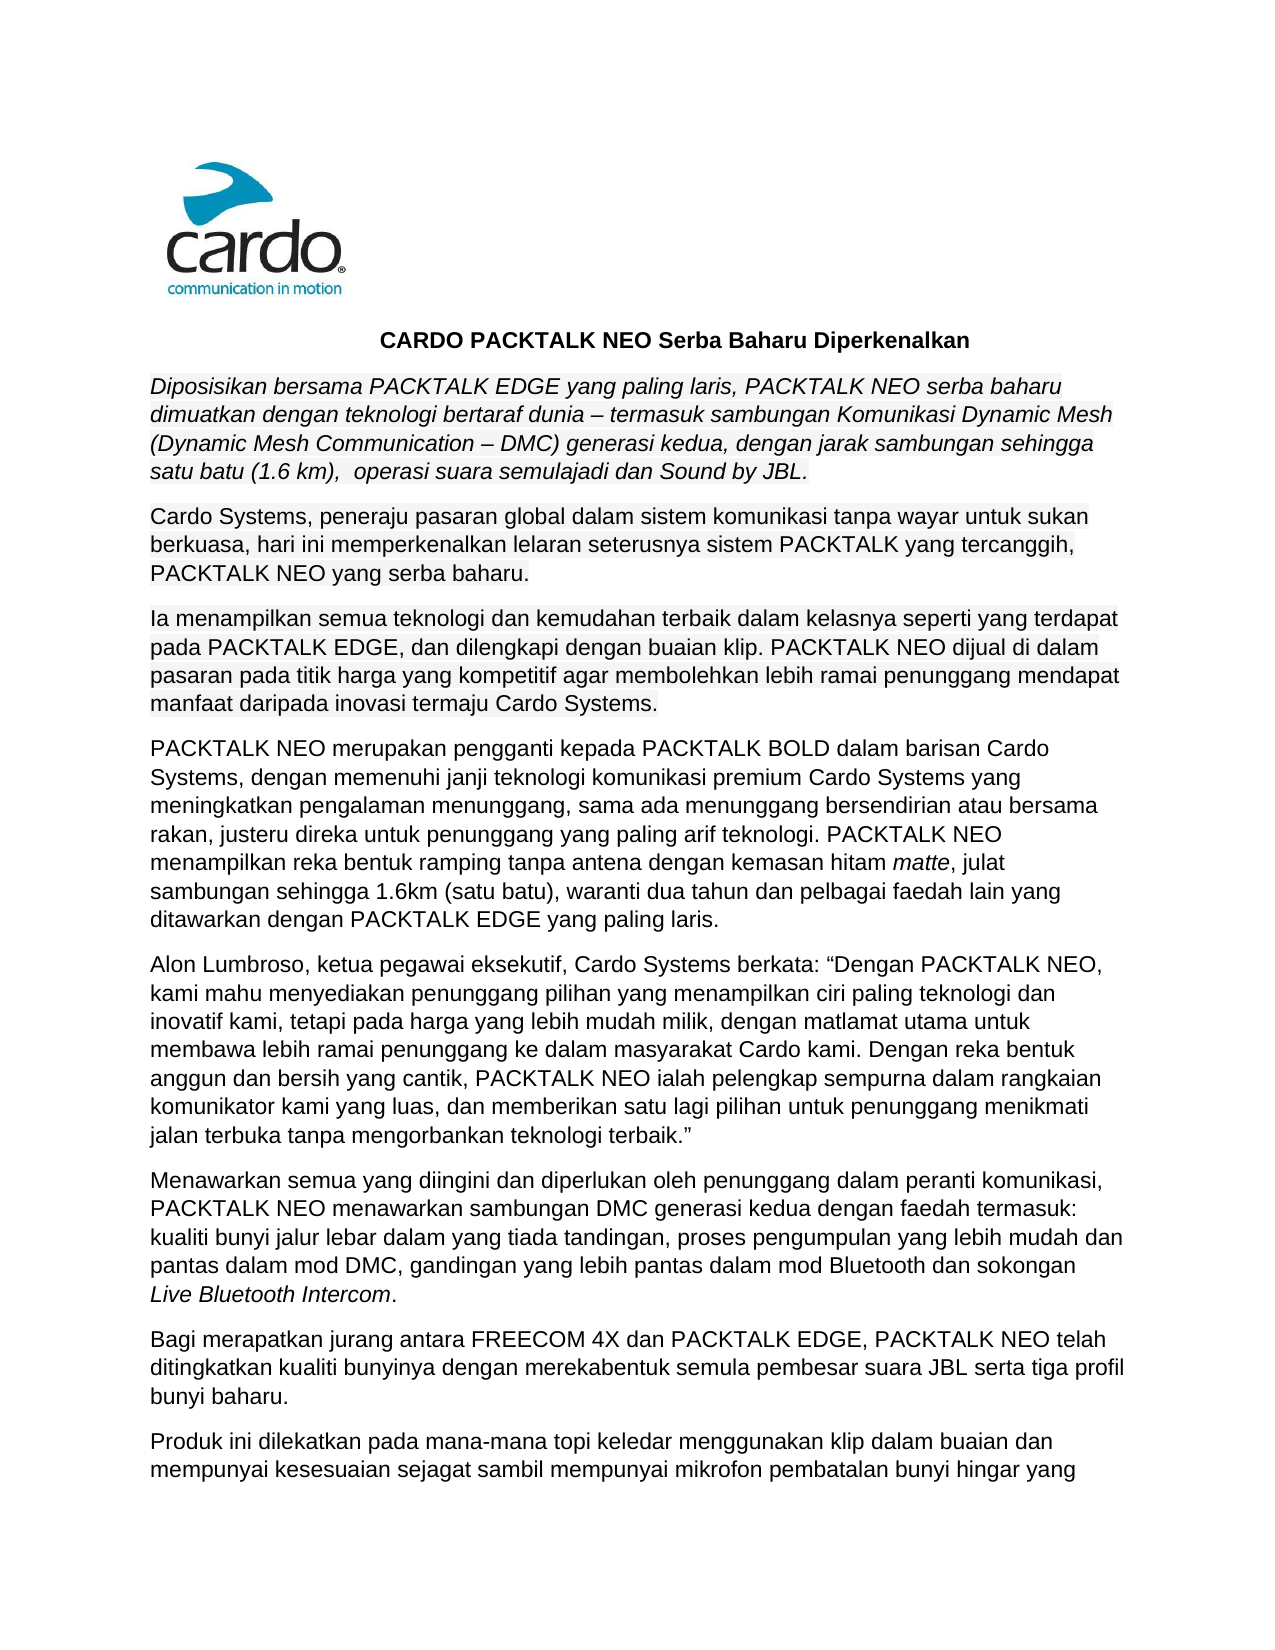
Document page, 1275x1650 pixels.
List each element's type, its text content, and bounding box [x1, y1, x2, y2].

text Diposisikan bersama PACKTALK EDGE yang paling laris, PACKTALK NEO serba baharu dimuatkan dengan teknologi bertaraf dunia – termasuk sambungan Komunikasi Dynamic Mesh (Dynamic Mesh Communication – DMC) generasi kedua, dengan jarak sambungan sehingga satu batu (1.6 km), operasi suara semulajadi dan Sound by JBL. [150, 373, 1125, 484]
text Menawarkan semua yang diingini dan diperlukan oleh penunggang dalam peranti komunikasi, PACKTALK NEO menawarkan sambungan DMC generasi kedua dengan faedah termasuk: kualiti bunyi jalur lebar dalam yang tiada tandingan, proses pengumpulan yang lebih mudah dan pantas dalam mod DMC, gandingan yang lebih pantas dalam mod Bluetooth dan sokongan Live Bluetooth Intercom. [150, 1167, 1125, 1307]
text Bagi merapatkan jurang antara FREECOM 4X dan PACKTALK EDGE, PACKTALK NEO telah ditingkatkan kualiti bunyinya dengan merekabentuk semula pembesar suara JBL serta tiga profil bunyi baharu. [150, 1326, 1125, 1409]
text CARDO PACKTALK NEO Serba Baharu Diperkenalkan [150, 327, 1125, 354]
text Ia menampilkan semua teknologi dan kemudahan terbaik dalam kelasnya seperti yang terdapat pada PACKTALK EDGE, dan dilengkapi dengan buaian klip. PACKTALK NEO dijual di dalam pasaran pada titik harga yang kompetitif agar membolehkan lebih ramai penunggang mendapat manfaat daripada inovasi termaju Cardo Systems. [150, 605, 1125, 717]
picture [150, 150, 363, 309]
text PACKTALK NEO merupakan pengganti kepada PACKTALK BOLD dalam barisan Cardo Systems, dengan memenuhi janji teknologi komunikasi premium Cardo Systems yang meningkatkan pengalaman menunggang, sama ada menunggang bersendirian atau bersama rakan, justeru direka untuk penunggang yang paling arif teknologi. PACKTALK NEO menampilkan reka bentuk ramping tanpa antena dengan kemasan hitam matte, julat sambungan sehingga 1.6km (satu batu), waranti dua tahun dan pelbagai faedah lain yang ditawarkan dengan PACKTALK EDGE yang paling laris. [150, 735, 1125, 932]
text Cardo Systems, peneraju pasaran global dalam sistem komunikasi tanpa wayar untuk sukan berkuasa, hari ini memperkenalkan lelaran seterusnya sistem PACKTALK yang tercanggih, PACKTALK NEO yang serba baharu. [150, 503, 1125, 586]
text Alon Lumbroso, ketua pegawai eksekutif, Cardo Systems berkata: “Dengan PACKTALK NEO, kami mahu menyediakan penunggang pilihan yang menampilkan ciri paling teknologi dan inovatif kami, tetapi pada harga yang lebih mudah milik, dengan matlamat utama untuk membawa lebih ramai penunggang ke dalam masyarakat Cardo kami. Dengan reka bentuk anggun dan bersih yang cantik, PACKTALK NEO ialah pelengkap sempurna dalam rangkaian komunikator kami yang luas, dan memberikan satu lagi pilihan untuk penunggang menikmati jalan terbuka tanpa mengorbankan teknologi terbaik.” [150, 951, 1125, 1148]
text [150, 1428, 1125, 1482]
